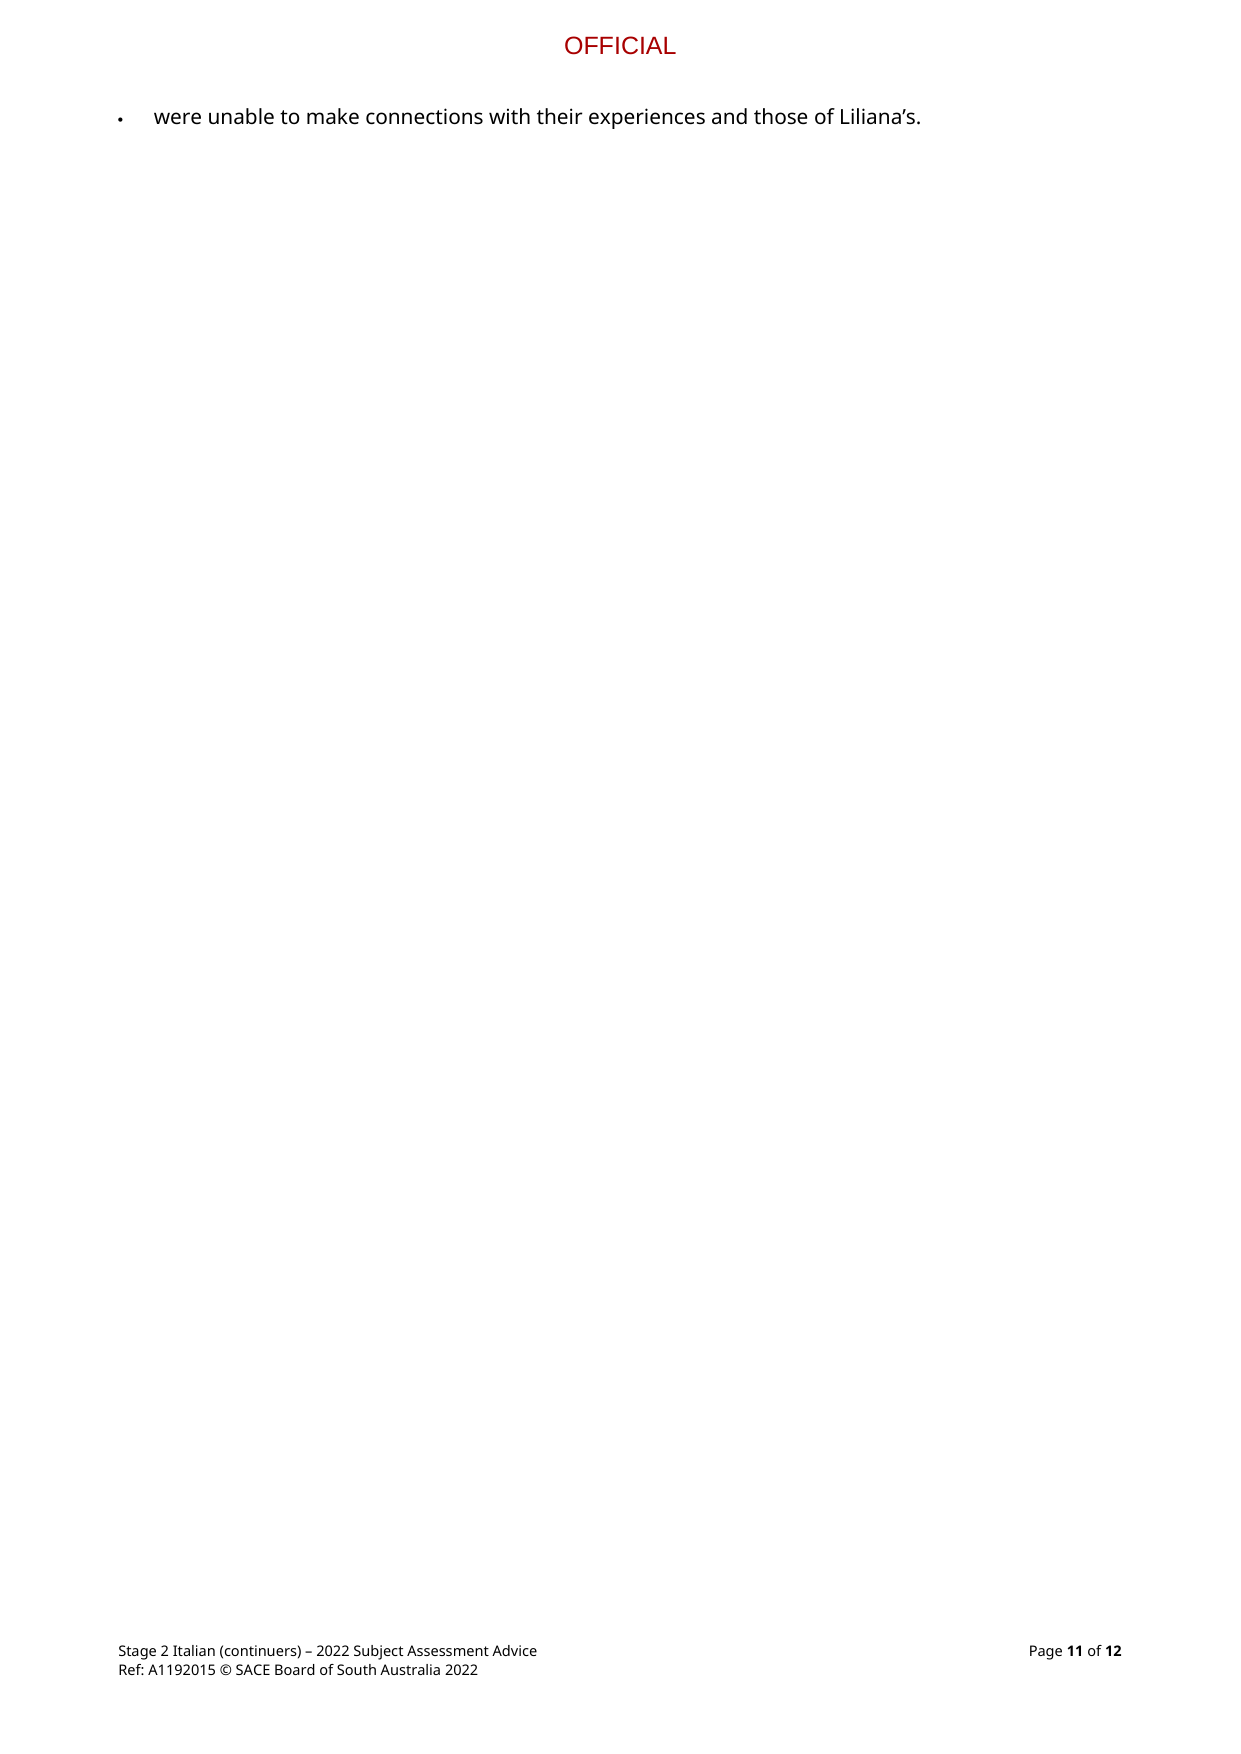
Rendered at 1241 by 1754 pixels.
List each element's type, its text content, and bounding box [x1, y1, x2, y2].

text were unable to make connections with their experiences and those of Liliana’s. [118, 102, 1122, 130]
